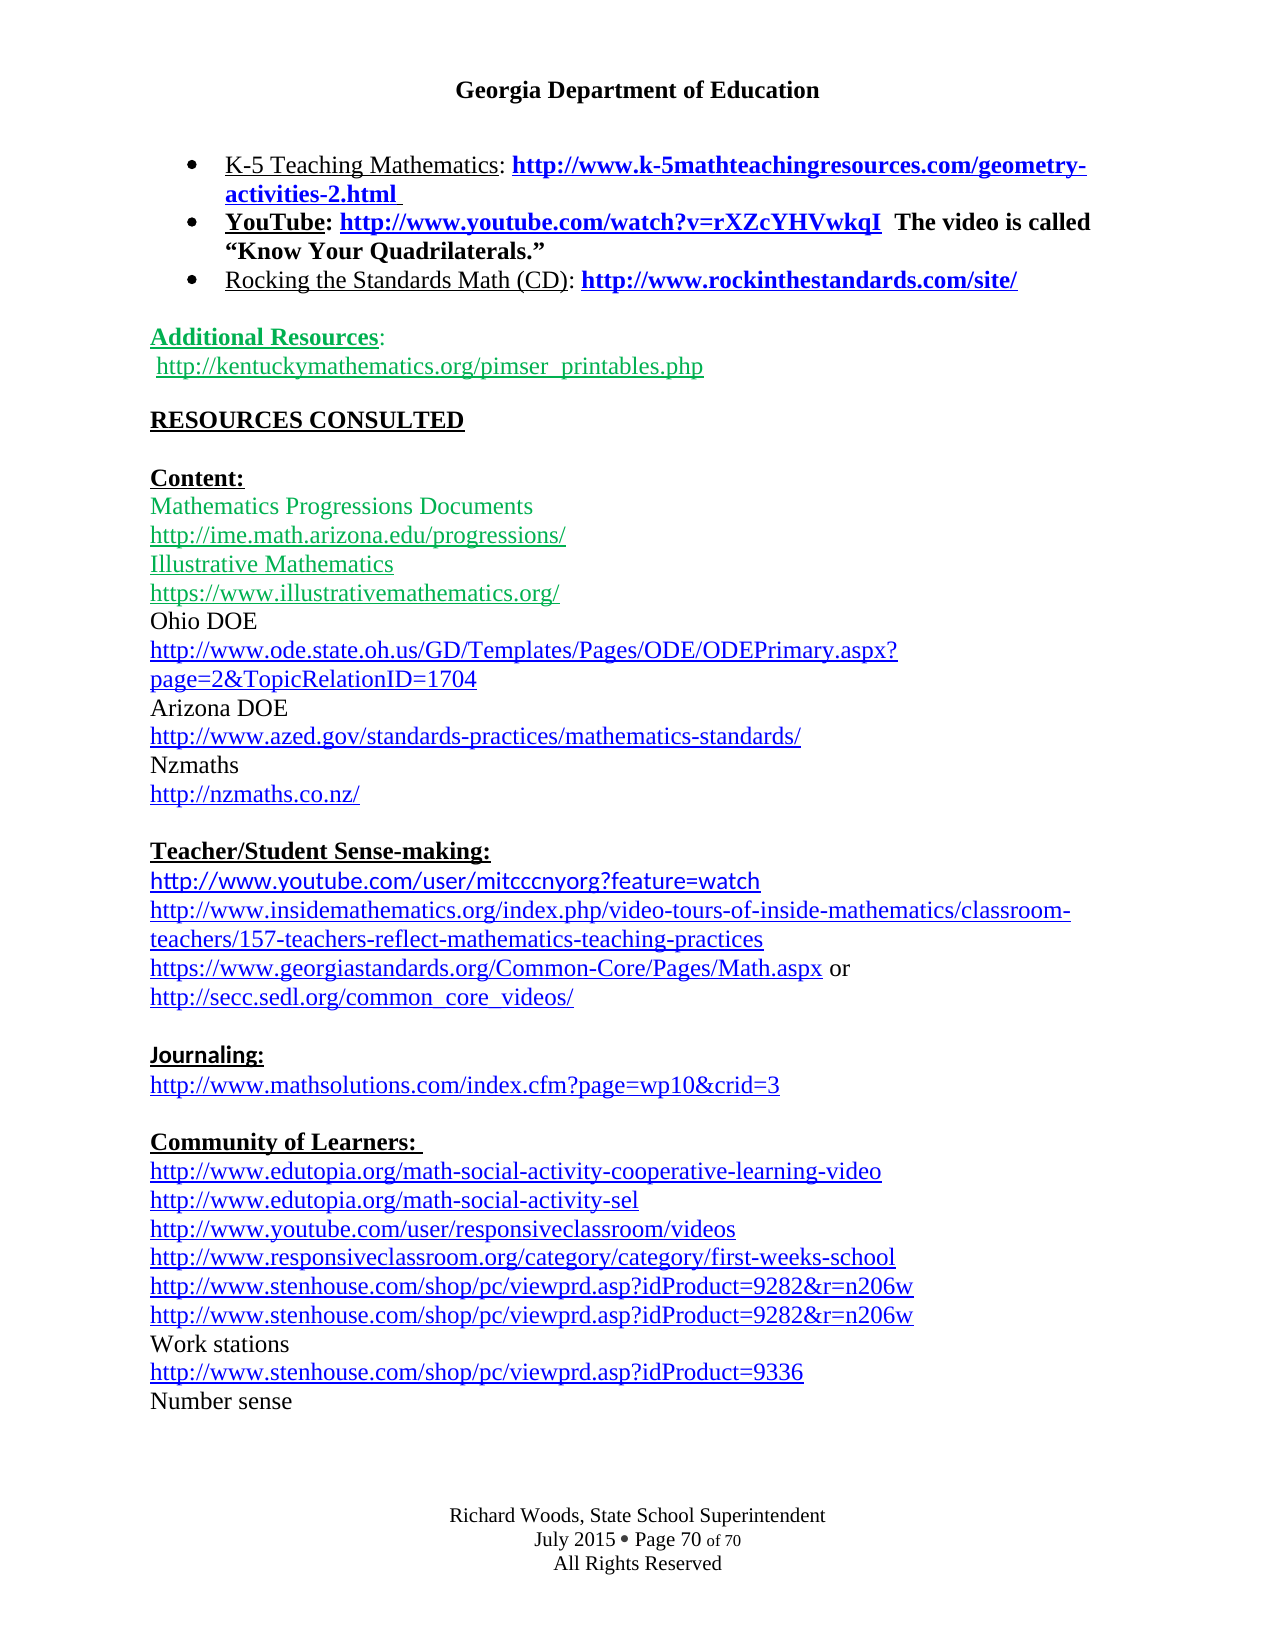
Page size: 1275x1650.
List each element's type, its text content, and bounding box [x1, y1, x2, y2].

text Content: [150, 463, 1125, 491]
text http://kentuckymathematics.org/pimser_printables.php [150, 351, 1125, 380]
list K-5 Teaching Mathematics: http://www.k-5mathteachingresources.com/geometry-activities-2.html [187, 150, 1125, 207]
text Nzmaths [150, 750, 1125, 779]
text Work stations [150, 1329, 1125, 1357]
text http://www.youtube.com/user/responsiveclassroom/videos [150, 1214, 1125, 1242]
text https://www.georgiastandards.org/Common-Core/Pages/Math.aspx or http://secc.sedl.org/common_core_videos/ [150, 953, 1125, 1011]
text http://www.ode.state.oh.us/GD/Templates/Pages/ODE/ODEPrimary.aspx?page=2&TopicRelationID=1704 [150, 635, 1125, 693]
text Teacher/Student Sense-making: [150, 836, 1125, 865]
text http://www.stenhouse.com/shop/pc/viewprd.asp?idProduct=9282&r=n206w [150, 1300, 1125, 1329]
text http://www.responsiveclassroom.org/category/category/first-weeks-school [0, 1242, 1125, 1271]
text Journaling: [150, 1039, 1125, 1070]
text http://nzmaths.co.nz/ [150, 779, 1125, 808]
text Additional Resources: [150, 322, 1125, 351]
text Arizona DOE [150, 693, 1125, 721]
text Number sense [150, 1386, 1125, 1415]
text http://www.insidemathematics.org/index.php/video-tours-of-inside-mathematics/classroom-teachers/157-teachers-reflect-mathematics-teaching-practices [150, 896, 1125, 953]
text http://www.youtube.com/user/mitcccnyorg?feature=watch [150, 865, 1125, 896]
text http://www.edutopia.org/math-social-activity-cooperative-learning-video [150, 1156, 1125, 1185]
text Mathematics Progressions Documents [150, 491, 1125, 520]
text http://www.mathsolutions.com/index.cfm?page=wp10&crid=3 [150, 1070, 1125, 1099]
text Community of Learners: [150, 1127, 1125, 1156]
list YouTube: http://www.youtube.com/watch?v=rXZcYHVwkqI The video is called “Know Your Quadrilaterals.” [187, 207, 1125, 265]
text https://www.illustrativemathematics.org/ [150, 578, 1125, 606]
text http://www.azed.gov/standards-practices/mathematics-standards/ [150, 721, 1125, 750]
text Ohio DOE [150, 606, 1125, 635]
text http://www.stenhouse.com/shop/pc/viewprd.asp?idProduct=9282&r=n206w [150, 1271, 1125, 1300]
text http://www.edutopia.org/math-social-activity-sel [150, 1185, 1125, 1214]
text Illustrative Mathematics [150, 549, 1125, 578]
text RESOURCES CONSULTED [150, 405, 1125, 434]
text http://www.stenhouse.com/shop/pc/viewprd.asp?idProduct=9336 [150, 1357, 1125, 1386]
list Rocking the Standards Math (CD): http://www.rockinthestandards.com/site/ [187, 265, 1125, 294]
text http://ime.math.arizona.edu/progressions/ [150, 520, 1125, 549]
